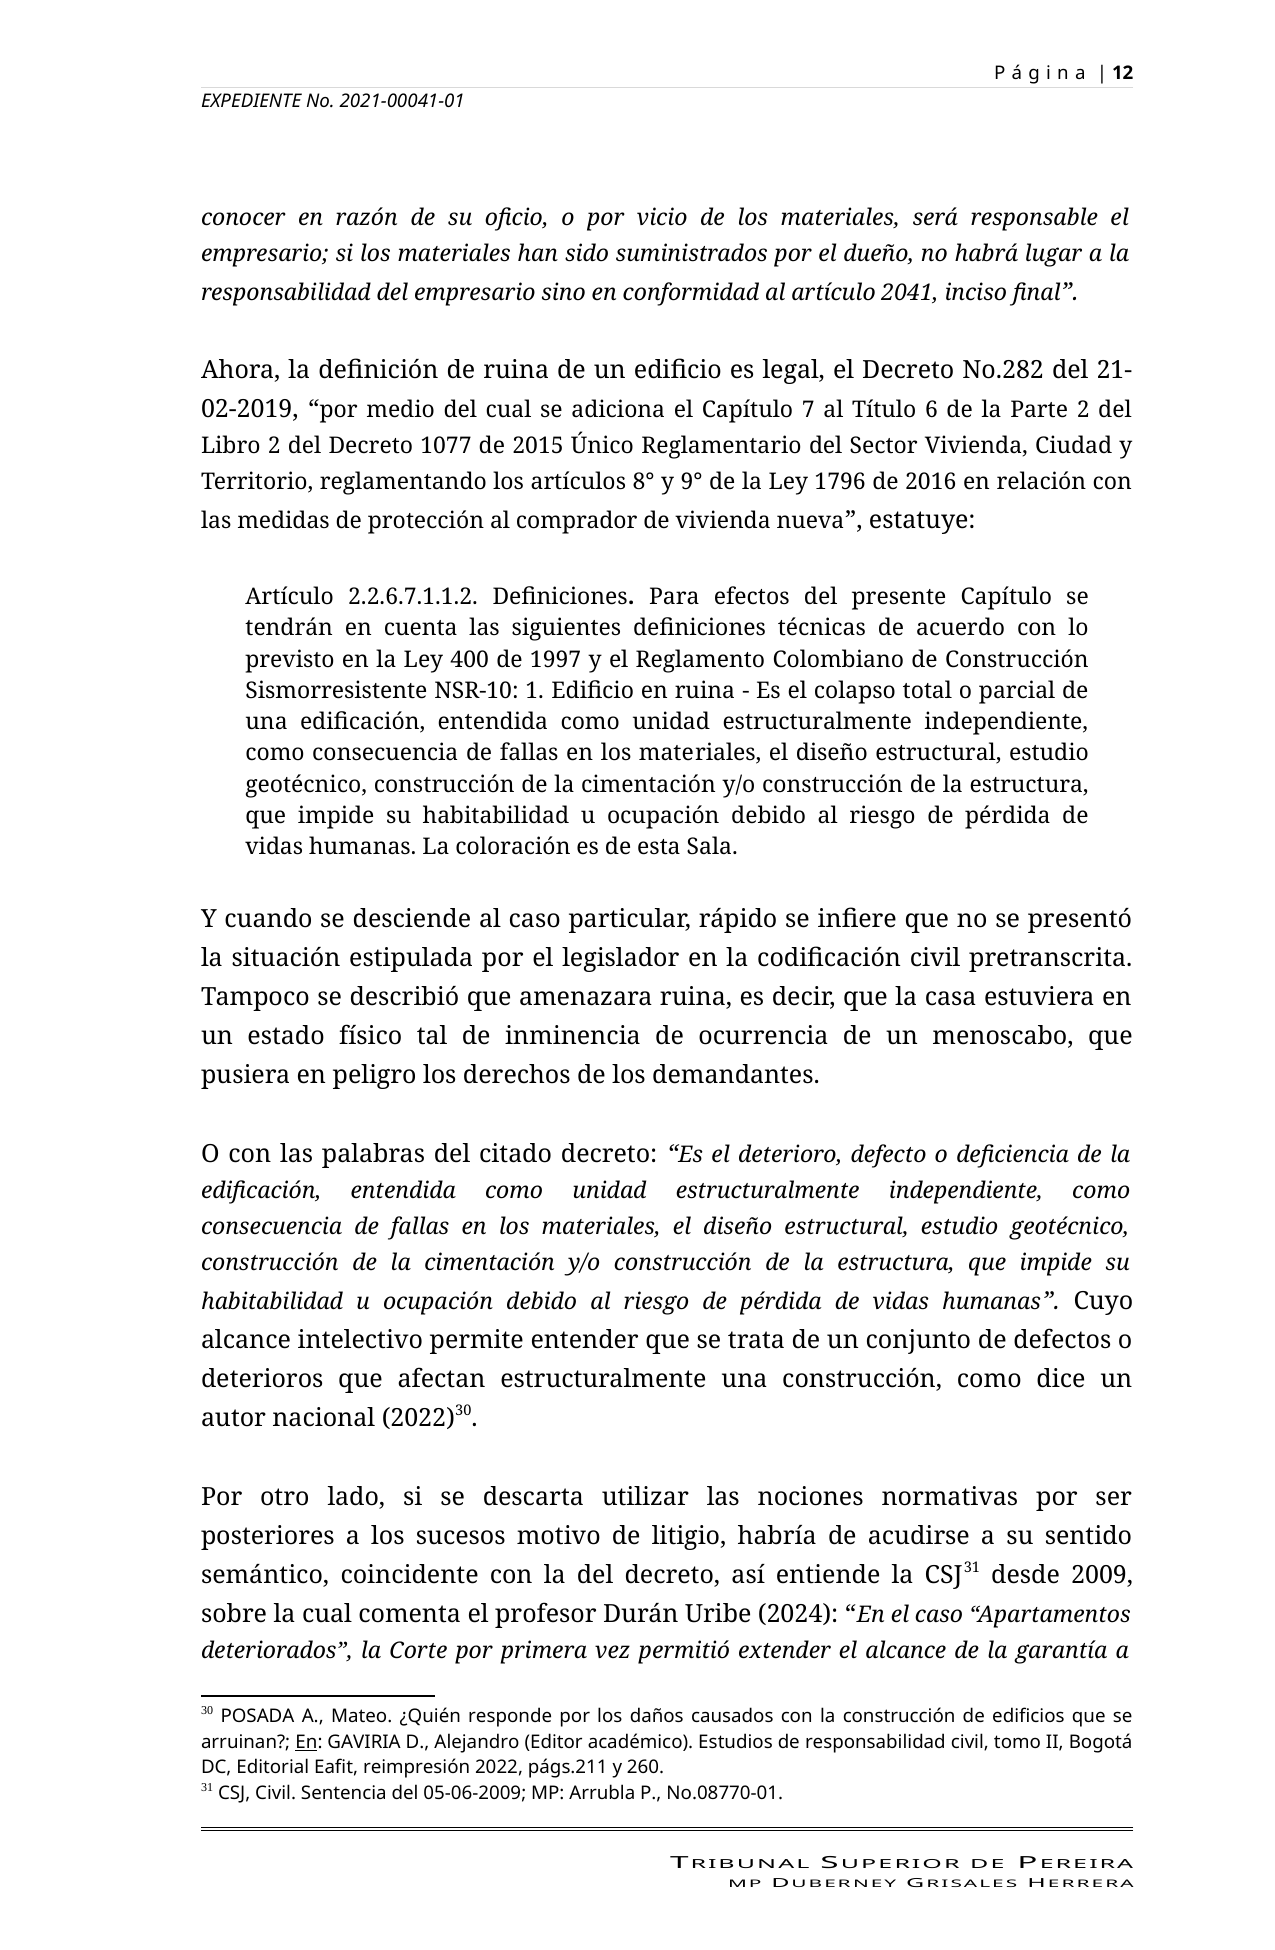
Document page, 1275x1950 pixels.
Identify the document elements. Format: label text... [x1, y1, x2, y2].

list O con las palabras del citado decreto: “Es el deterioro, defecto o deficiencia de la edificación, entendida como unidad estructuralmente independiente, como consecuencia de fallas en los materiales, el diseño estructural, estudio geotécnico, construcción de la cimentación y/o construcción de la estructura, que impide su habitabilidad u ocupación debido al riesgo de pérdida de vidas humanas”. Cuyo alcance intelectivo permite entender que se trata de un conjunto de defectos o deterioros que afectan estructuralmente una construcción, como dice un autor nacional (2022). [201, 1135, 1133, 1434]
list Artículo 2.2.6.7.1.1.2. Definiciones. Para efectos del presente Capítulo se tendrán en cuenta las siguientes definiciones técnicas de acuerdo con lo previsto en la Ley 400 de 1997 y el Reglamento Colombiano de Construcción Sismorresistente NSR-10: 1. Edificio en ruina - Es el colapso total o parcial de una edificación, entendida como unidad estructuralmente independiente, como consecuencia de fallas en los materiales, el diseño estructural, estudio geotécnico, construcción de la cimentación y/o construcción de la estructura, que impide su habitabilidad u ocupación debido al riesgo de pérdida de vidas humanas. La coloración es de esta Sala. [245, 580, 1089, 861]
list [201, 201, 1133, 307]
list Ahora, la definición de ruina de un edificio es legal, el Decreto No.282 del 21-02-2019, “por medio del cual se adiciona el Capítulo 7 al Título 6 de la Parte 2 del Libro 2 del Decreto 1077 de 2015 Único Reglamentario del Sector Vivienda, Ciudad y Territorio, reglamentando los artículos 8° y 9° de la Ley 1796 de 2016 en relación con las medidas de protección al comprador de vivienda nueva”, estatuye: [201, 351, 1133, 536]
list Y cuando se desciende al caso particular, rápido se infiere que no se presentó la situación estipulada por el legislador en la codificación civil pretranscrita. Tampoco se describió que amenazara ruina, es decir, que la casa estuviera en un estado físico tal de inminencia de ocurrencia de un menoscabo, que pusiera en peligro los derechos de los demandantes. [201, 900, 1133, 1091]
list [201, 1478, 1133, 1666]
